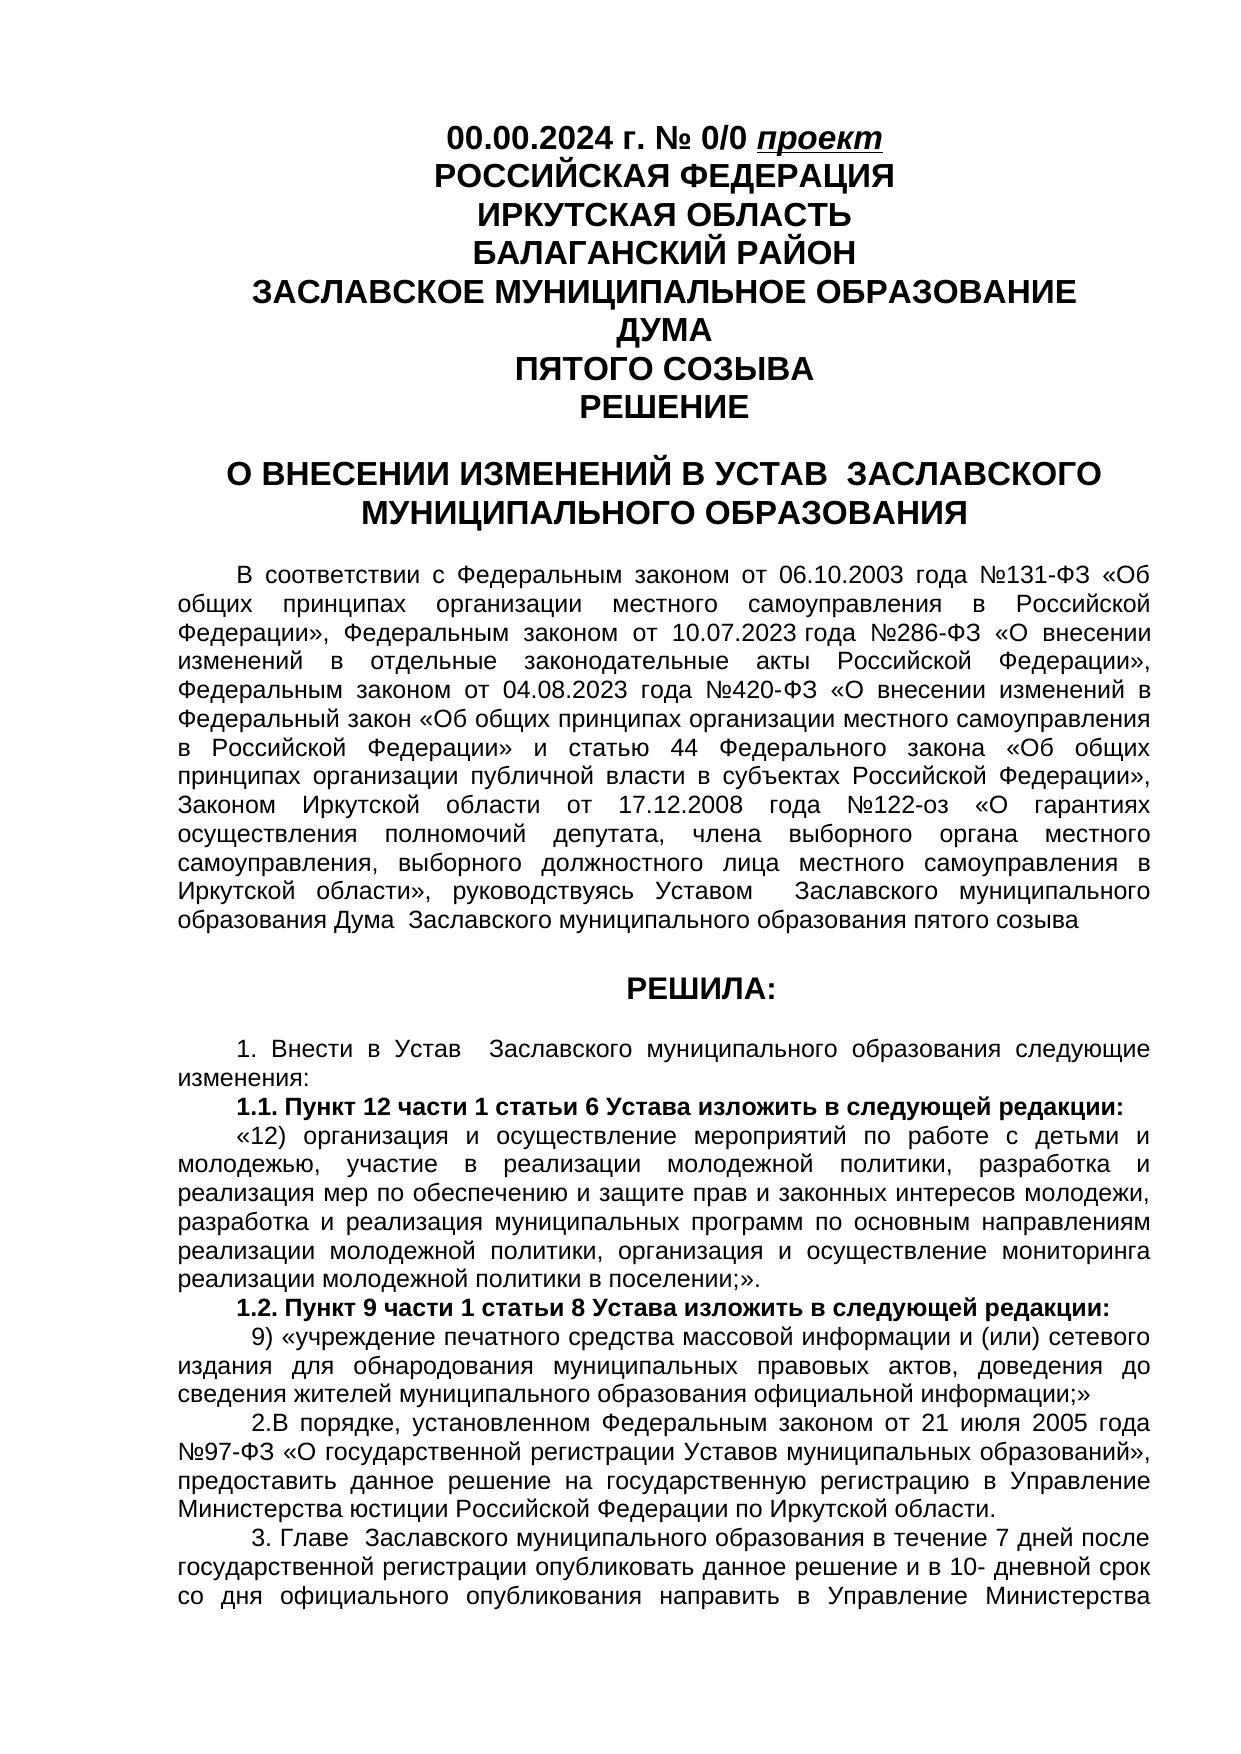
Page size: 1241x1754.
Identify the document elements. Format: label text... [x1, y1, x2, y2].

text ЗАСЛАВСКОЕ муниципальное образование [177, 272, 1152, 310]
text 1. Внести в Устав Заславского муниципального образования следующие изменения: [177, 1034, 1152, 1092]
text ДУМА [177, 310, 1152, 349]
text 1.2. Пункт 9 части 1 статьи 8 Устава изложить в следующей редакции: [177, 1293, 1152, 1322]
text РЕШИЛА: [177, 970, 1152, 1006]
title РЕШЕНИЕ [177, 387, 1152, 426]
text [177, 1523, 1152, 1609]
text 00.00.2024 г. № 0/0 проект [177, 118, 1152, 157]
text «12) организация и осуществление мероприятий по работе с детьми и молодежью, участие в реализации молодежной политики, разработка и реализация мер по обеспечению и защите прав и законных интересов молодежи, разработка и реализация муниципальных программ по основным направлениям реализации молодежной политики, организация и осуществление мониторинга реализации молодежной политики в поселении;». [177, 1121, 1152, 1293]
text ИРКУТСКАЯ ОБЛАСТЬ [177, 195, 1152, 233]
text 9) «учреждение печатного средства массовой информации и (или) сетевого издания для обнародования муниципальных правовых актов, доведения до сведения жителей муниципального образования официальной информации;» [177, 1322, 1152, 1408]
text 2.В порядке, установленном Федеральным законом от 21 июля 2005 года №97-ФЗ «О государственной регистрации Уставов муниципальных образований», предоставить данное решение на государственную регистрацию в Управление Министерства юстиции Российской Федерации по Иркутской области. [177, 1408, 1152, 1523]
text БАЛАГАНСКИЙ РАЙОН [177, 233, 1152, 272]
text В соответствии с Федеральным законом от 06.10.2003 года №131-ФЗ «Об общих принципах организации местного самоуправления в Российской Федерации», Федеральным законом от 10.07.2023 года №286-ФЗ «О внесении изменений в отдельные законодательные акты Российской Федерации», Федеральным законом от 04.08.2023 года №420-фз «О внесении изменений в Федеральный закон «Об общих принципах организации местного самоуправления в Российской Федерации» и статью 44 Федерального закона «Об общих принципах организации публичной власти в субъектах Российской Федерации», Законом Иркутской области от 17.12.2008 года №122-оз «О гарантиях осуществления полномочий депутата, члена выборного органа местного самоуправления, выборного должностного лица местного самоуправления в Иркутской области», руководствуясь Уставом Заславского муниципального образования Дума Заславского муниципального образования пятого созыва [177, 560, 1152, 934]
text 1.1. Пункт 12 части 1 статьи 6 Устава изложить в следующей редакции: [177, 1092, 1152, 1121]
text О ВНЕСЕНИИ ИЗМЕНЕНИЙ В УСТАВ ЗАСЛАВСКОГО МУНИЦИПАЛЬНОГО ОБРАЗОВАНИЯ [177, 454, 1152, 531]
text пятого созыва [177, 349, 1152, 387]
text РОССИЙСКАЯ ФЕДЕРАЦИЯ [177, 157, 1152, 195]
